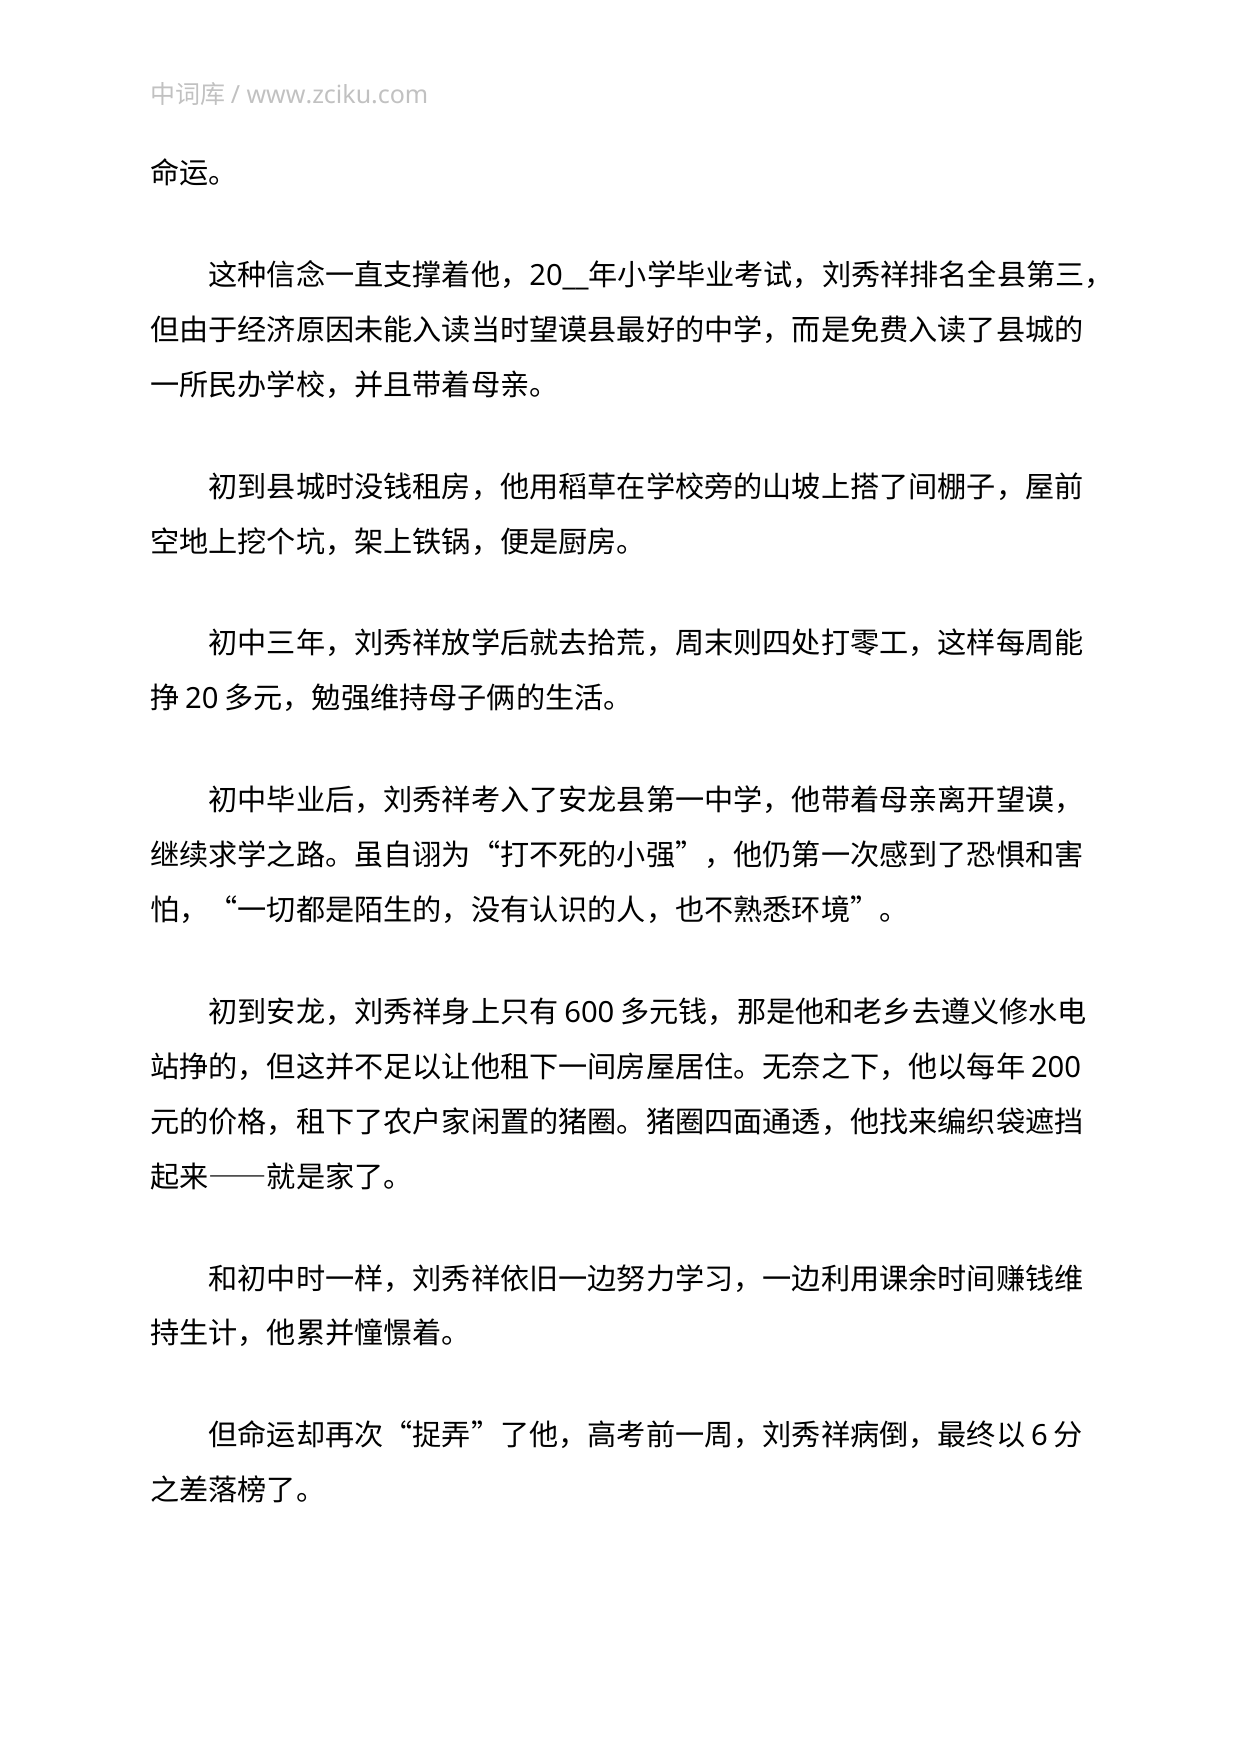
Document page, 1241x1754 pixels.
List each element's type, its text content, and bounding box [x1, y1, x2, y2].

text 初中毕业后，刘秀祥考入了安龙县第一中学，他带着母亲离开望谟，继续求学之路。虽自诩为“打不死的小强”，他仍第一次感到了恐惧和害怕，“一切都是陌生的，没有认识的人，也不熟悉环境”。 [150, 777, 1090, 929]
text 这种信念一直支撑着他，20__年小学毕业考试，刘秀祥排名全县第三，但由于经济原因未能入读当时望谟县最好的中学，而是免费入读了县城的一所民办学校，并且带着母亲。 [150, 252, 1090, 404]
text 初到安龙，刘秀祥身上只有600多元钱，那是他和老乡去遵义修水电站挣的，但这并不足以让他租下一间房屋居住。无奈之下，他以每年200元的价格，租下了农户家闲置的猪圈。猪圈四面通透，他找来编织袋遮挡起来——就是家了。 [150, 988, 1090, 1196]
text 和初中时一样，刘秀祥依旧一边努力学习，一边利用课余时间赚钱维持生计，他累并憧憬着。 [150, 1255, 1090, 1352]
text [150, 150, 1090, 192]
text 初到县城时没钱租房，他用稻草在学校旁的山坡上搭了间棚子，屋前空地上挖个坑，架上铁锅，便是厨房。 [150, 463, 1090, 561]
text 但命运却再次“捉弄”了他，高考前一周，刘秀祥病倒，最终以6分之差落榜了。 [150, 1412, 1090, 1509]
text 初中三年，刘秀祥放学后就去拾荒，周末则四处打零工，这样每周能挣20多元，勉强维持母子俩的生活。 [150, 620, 1090, 717]
